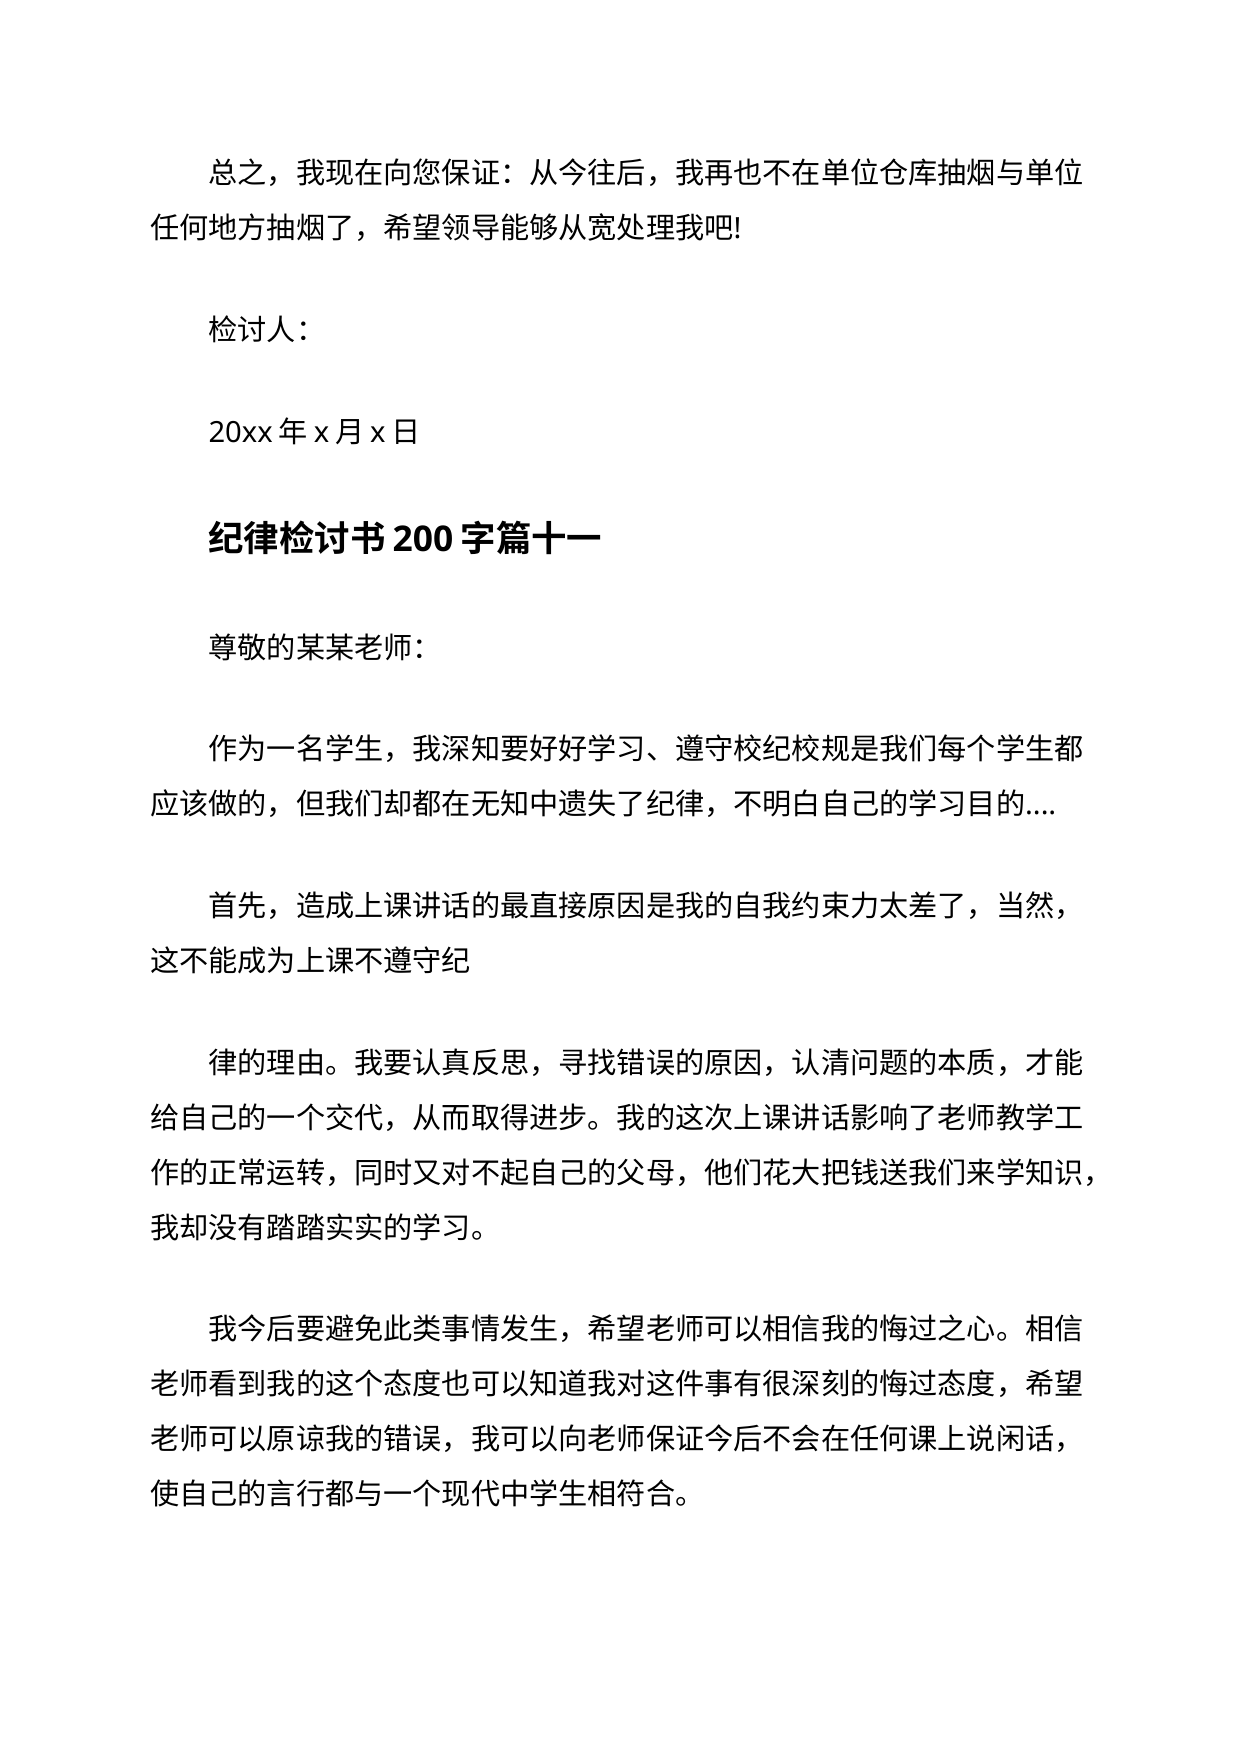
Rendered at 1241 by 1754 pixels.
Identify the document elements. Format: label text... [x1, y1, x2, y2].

text 我今后要避免此类事情发生，希望老师可以相信我的悔过之心。相信老师看到我的这个态度也可以知道我对这件事有很深刻的悔过态度，希望老师可以原谅我的错误，我可以向老师保证今后不会在任何课上说闲话，使自己的言行都与一个现代中学生相符合。 [150, 1306, 1090, 1513]
text 检讨人： [150, 307, 1090, 349]
text 纪律检讨书200字篇十一 [150, 511, 1090, 562]
text 作为一名学生，我深知要好好学习、遵守校纪校规是我们每个学生都应该做的，但我们却都在无知中遗失了纪律，不明白自己的学习目的.... [150, 726, 1090, 823]
text 律的理由。我要认真反思，寻找错误的原因，认清问题的本质，才能给自己的一个交代，从而取得进步。我的这次上课讲话影响了老师教学工作的正常运转，同时又对不起自己的父母，他们花大把钱送我们来学知识，我却没有踏踏实实的学习。 [150, 1039, 1090, 1246]
text 首先，造成上课讲话的最直接原因是我的自我约束力太差了，当然，这不能成为上课不遵守纪 [150, 883, 1090, 980]
text 20xx年x月x日 [150, 409, 1090, 451]
text 总之，我现在向您保证：从今往后，我再也不在单位仓库抽烟与单位任何地方抽烟了，希望领导能够从宽处理我吧! [150, 150, 1090, 247]
text 尊敬的某某老师： [150, 624, 1090, 666]
